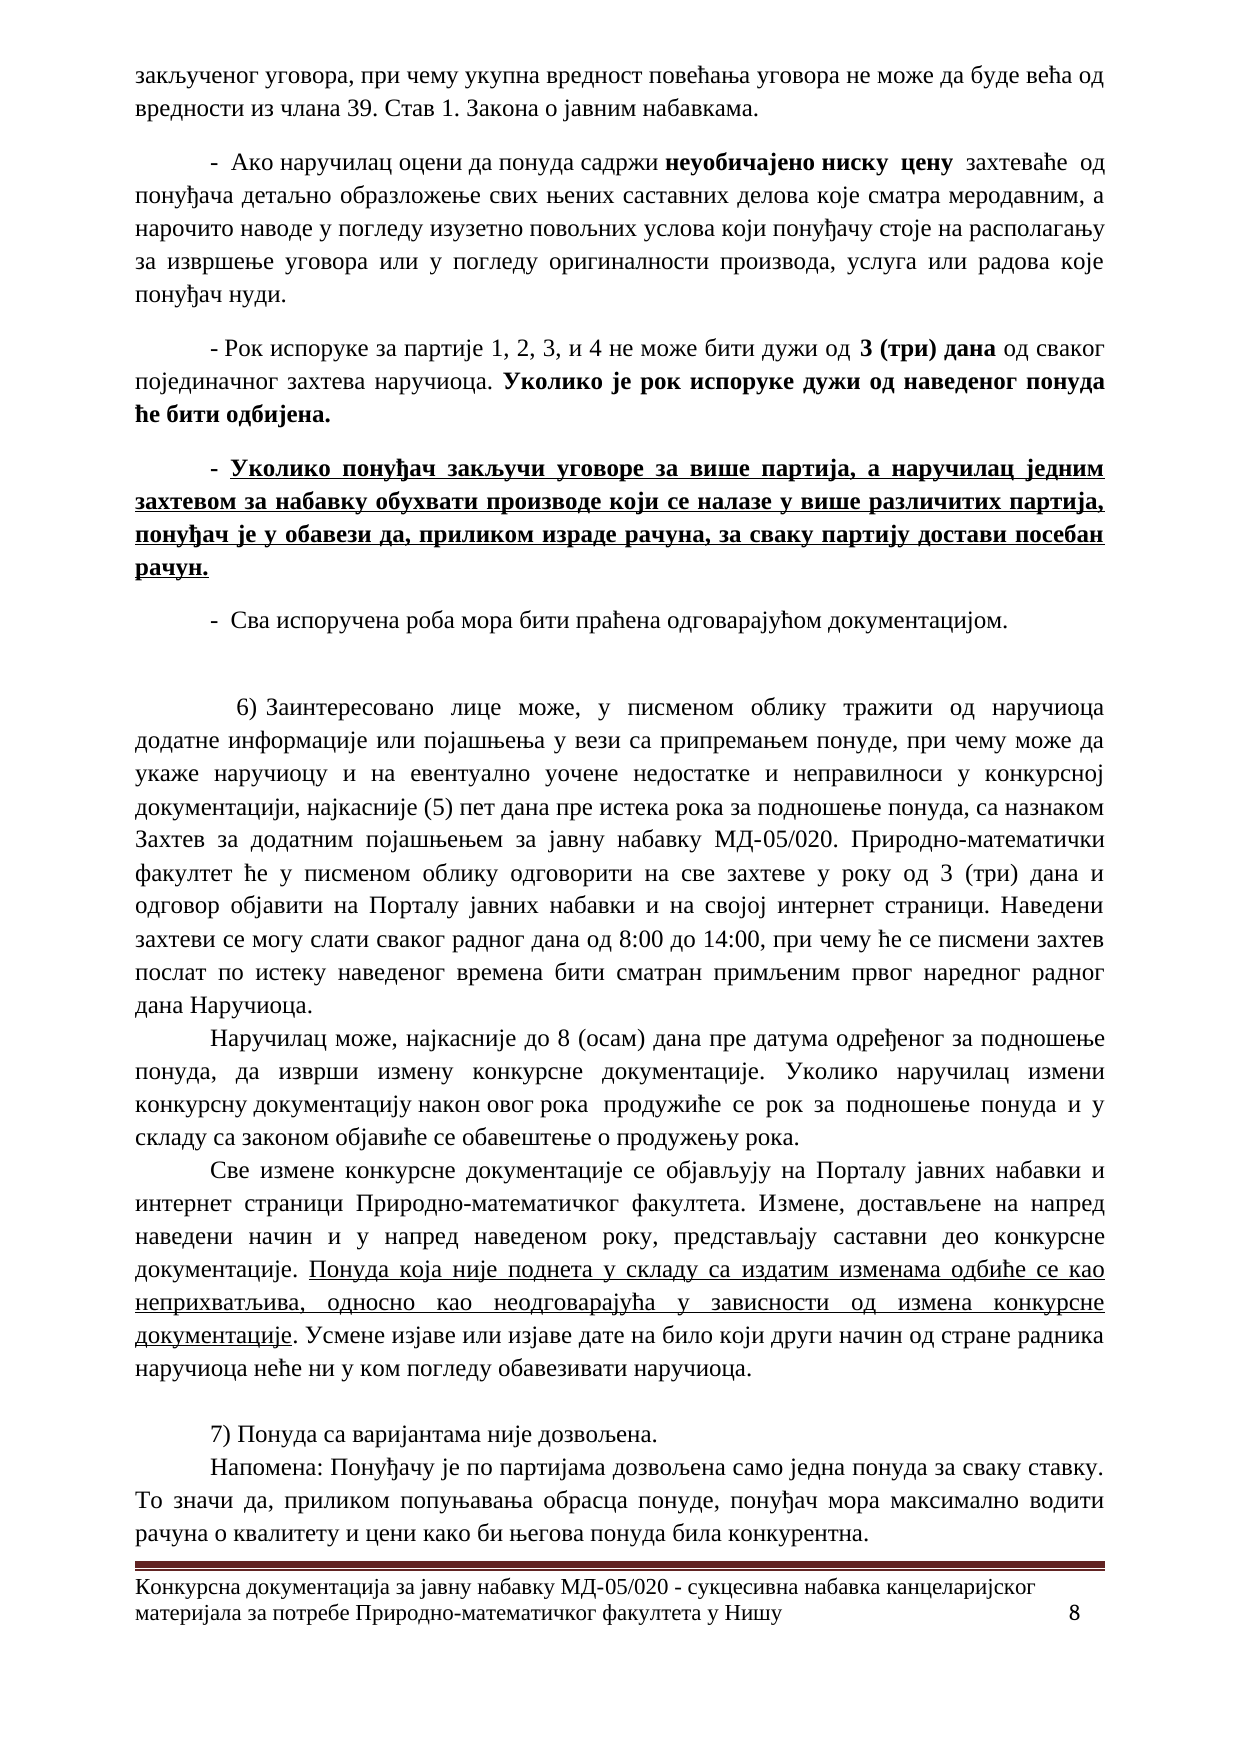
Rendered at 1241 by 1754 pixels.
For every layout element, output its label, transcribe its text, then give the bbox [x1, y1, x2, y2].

text - Сва испоручена роба мора бити праћена одговарајућом документацијом. [135, 606, 1105, 634]
text - Уколико понуђач закључи уговоре за више партија, а наручилац једним захтевом за набавку обухвати производе који се налазе у више различитих партија, понуђач је у обавези да, приликом израде рачуна, за сваку партију достави посебан рачун. [135, 453, 1105, 511]
text Све измене конкурсне документације се објављују на Порталу јавних набавки и интернет страници Природно-математичког факултета. Измене, достављене на напред наведени начин и у напред наведеном року, представљају саставни део конкурсне документације. Понуда која није поднета у складу са издатим изменама одбиће се као неприхватљива, односно као неодговарајућа у зависности од измена конкурсне документације. Усмене изјаве или изјаве дате на било који други начин од стране радника наручиоца неће ни у ком погледу обавезивати наручиоца. [135, 1155, 1105, 1312]
text Наручилац може, најкасније до 8 (осам) дана пре датума одређеног за подношење понуда, да изврши измену конкурсне документације. Уколико наручилац измени конкурсну документацију након овог рока продужиће се рок за подношење понуда и у складу са законом објавиће се обавештење о продужењу рока. [135, 1023, 1105, 1151]
text - Уколико понуђач закључи уговоре за више партија, а наручилац једним захтевом за набавку обухвати производе који се налазе у више различитих партија, понуђач је у обавези да, приликом израде рачуна, за сваку партију достави посебан рачун. [135, 545, 1105, 581]
text 6) Заинтересовано лице може, у писменом облику тражити од наручиоца додатне информације или појашњења у вези са припремањем понуде, при чему може да укаже наручиоцу и на евентуално уочене недостатке и неправилноси у конкурсној документацији, најкасније (5) пет дана пре истека рока за подношење понуда, са назнаком Захтев за додатним појашњењем за јавну набавку МД-05/020. Природно-математички факултет ће у писменом облику одговорити на све захтеве у року од 3 (три) дана и одговор објавити на Порталу јавних набавки и на својој интернет страници. Наведени захтеви се могу слати сваког радног дана од 8:00 до 14:00, при чему ће се писмени захтев послат по истеку наведеног времена бити сматран примљеним првог наредног радног дана Наручиоца. [135, 692, 1105, 1018]
text - Рок испоруке за партије 1, 2, 3, и 4 не може бити дужи од 3 (три) дана од сваког појединачног захтева наручиоца. Уколико је рок испоруке дужи од наведеног понуда ће бити одбијена. [135, 333, 1105, 428]
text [135, 60, 1105, 122]
text Све измене конкурсне документације се објављују на Порталу јавних набавки и интернет страници Природно-математичког факултета. Измене, достављене на напред наведени начин и у напред наведеном року, представљају саставни део конкурсне документације. Понуда која није поднета у складу са издатим изменама одбиће се као неприхватљива, односно као неодговарајућа у зависности од измена конкурсне документације. Усмене изјаве или изјаве дате на било који други начин од стране радника наручиоца неће ни у ком погледу обавезивати наручиоца. [135, 1313, 1105, 1382]
text - Уколико понуђач закључи уговоре за више партија, а наручилац једним захтевом за набавку обухвати производе који се налазе у више различитих партија, понуђач је у обавези да, приликом израде рачуна, за сваку партију достави посебан рачун. [135, 512, 1105, 544]
text - Ако наручилац оцени да понуда садржи неуобичајено ниску цену захтеваће од понуђача детаљно образложење свих њених саставних делова које сматра меродавним, а нарочито наводе у погледу изузетно повољних услова који понуђачу стоје на располагању за извршење уговора или у погледу оригиналности производа, услуга или радова које понуђач нуди. [135, 147, 1105, 308]
list Напомена: Понуђачу је по партијама дозвољена само једна понуда за сваку ставку. То значи да, приликом попуњавања обрасца понуде, понуђач мора максимално водити рачуна о квалитету и цени како би његова понуда била конкурентна. [135, 1452, 1105, 1547]
text 7) Понуда са варијантама није дозвољена. [135, 1419, 1105, 1448]
